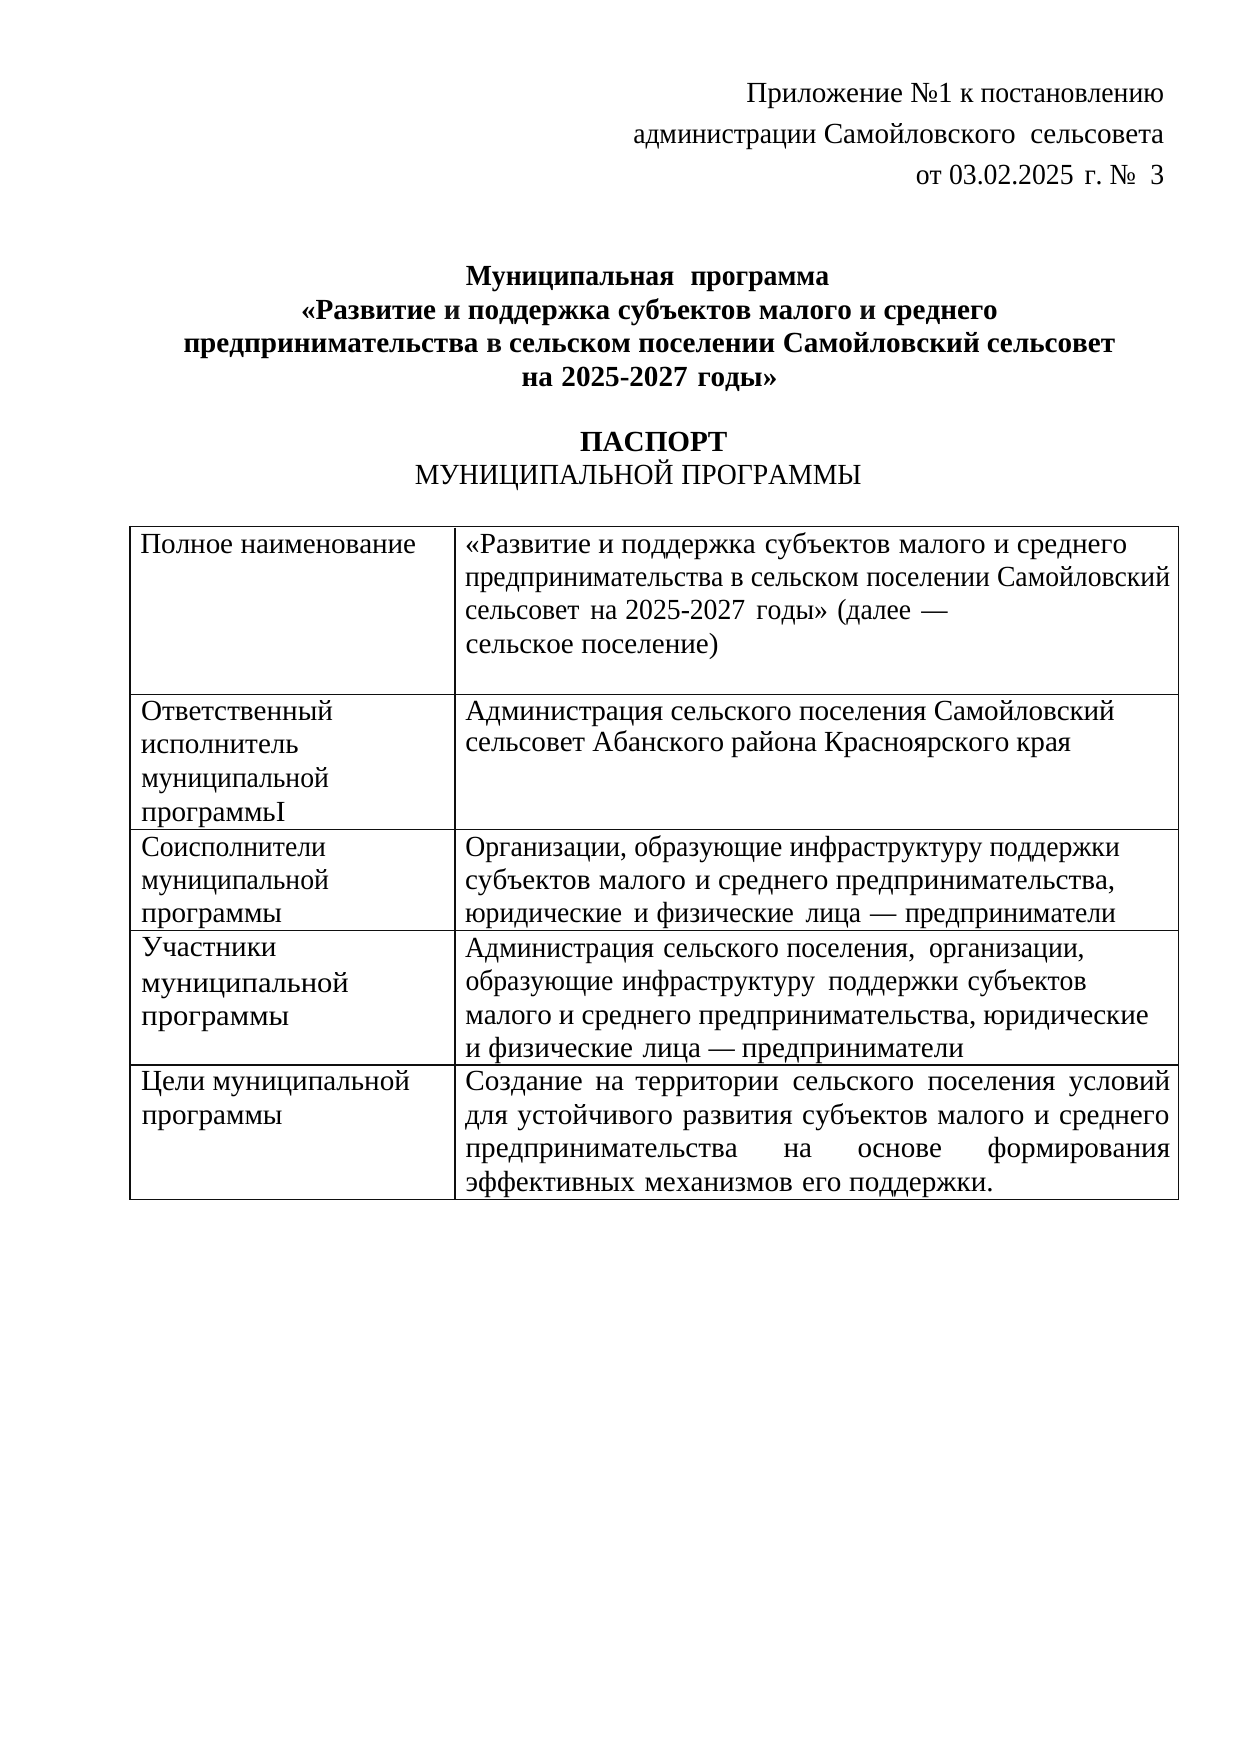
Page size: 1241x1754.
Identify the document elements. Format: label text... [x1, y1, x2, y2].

text ПACПOPT МУНИЦИПАЛЬНОЙ ПРОГРАММЫ [414, 426, 974, 491]
subtitle Муниципальная программа [159, 258, 1135, 291]
text от 03.02.2025 г. № 3 [46, 158, 1164, 191]
text администрации Самойловского сельсовета [46, 117, 1164, 150]
text «Развитие и поддержка субъектов малого и среднего предпринимательства в сельском поселении Самойловский сельсовет на 2025-2027 годы» [163, 292, 1135, 392]
text Приложение №1 к постановлению [46, 77, 1164, 109]
